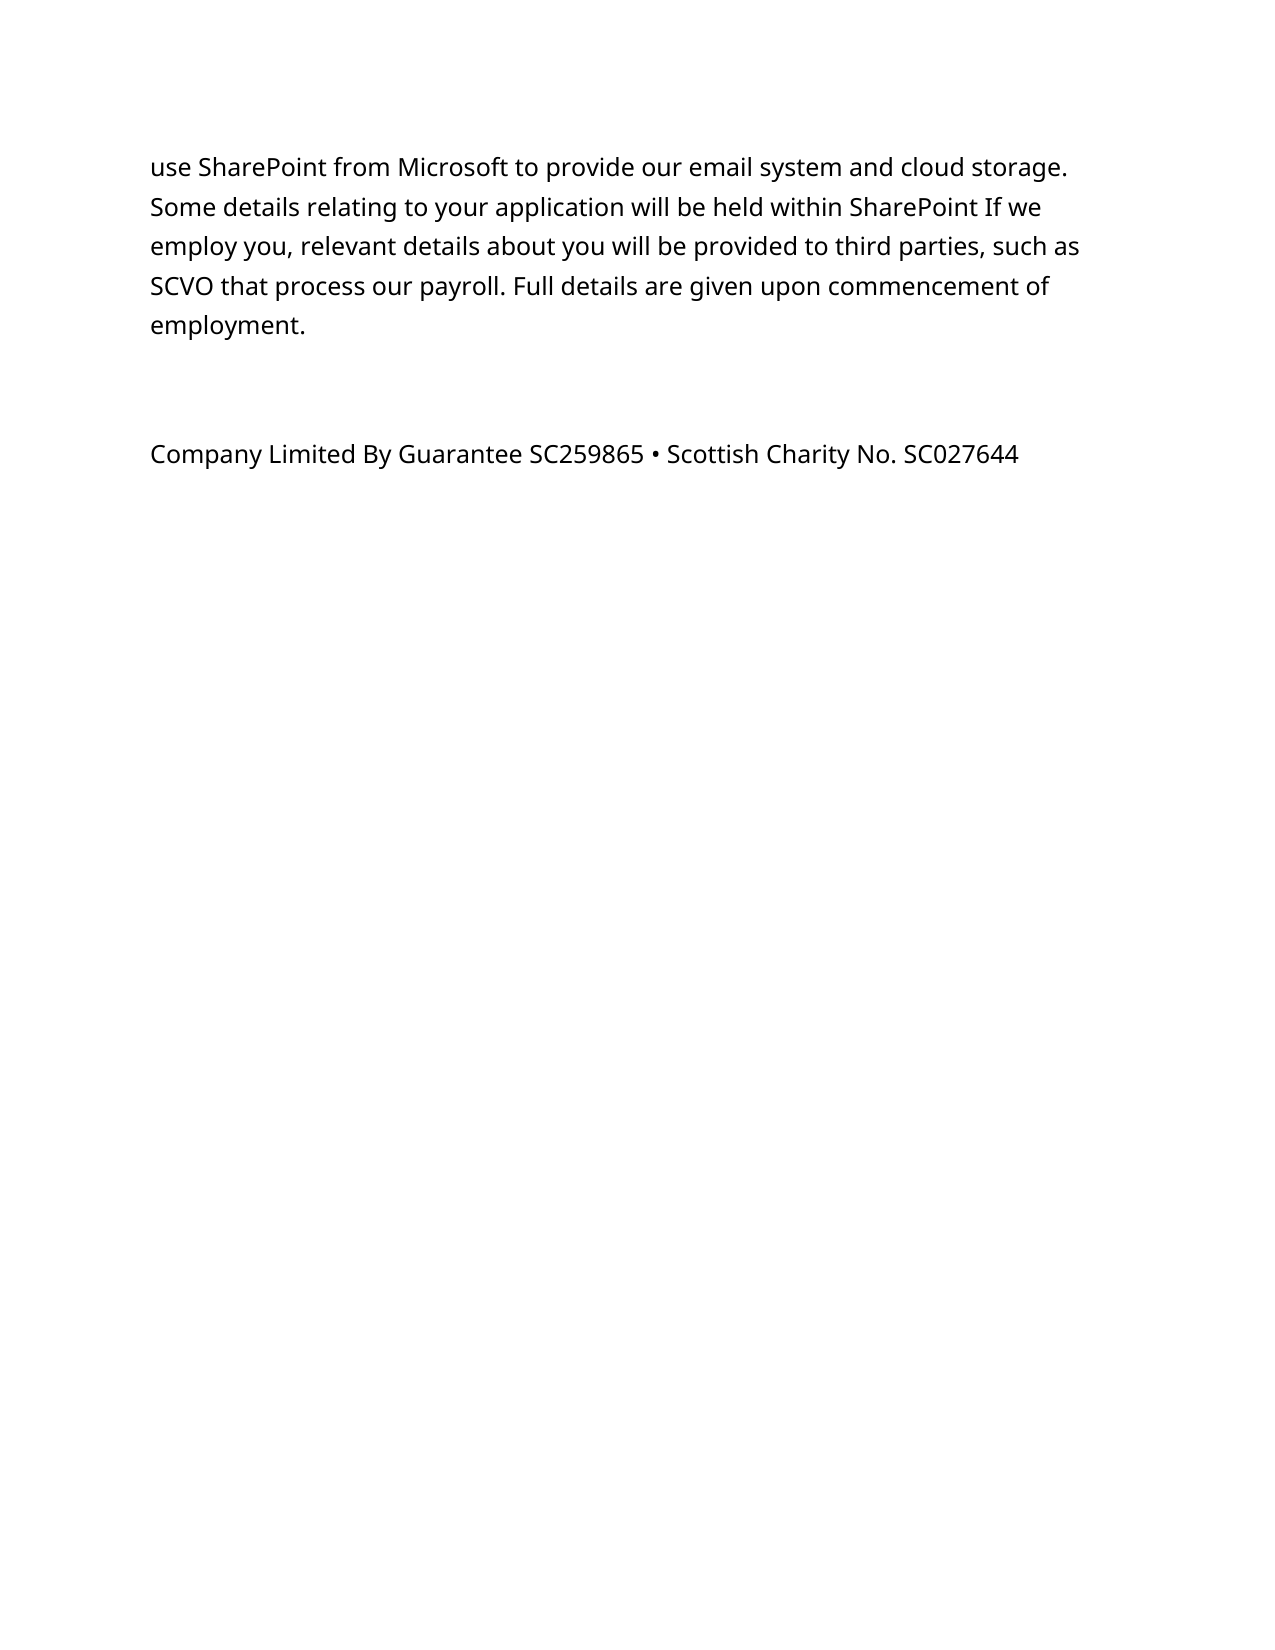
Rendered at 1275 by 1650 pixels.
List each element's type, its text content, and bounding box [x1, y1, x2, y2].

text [150, 150, 1125, 342]
text Company Limited By Guarantee SC259865 • Scottish Charity No. SC027644 [150, 437, 1125, 471]
